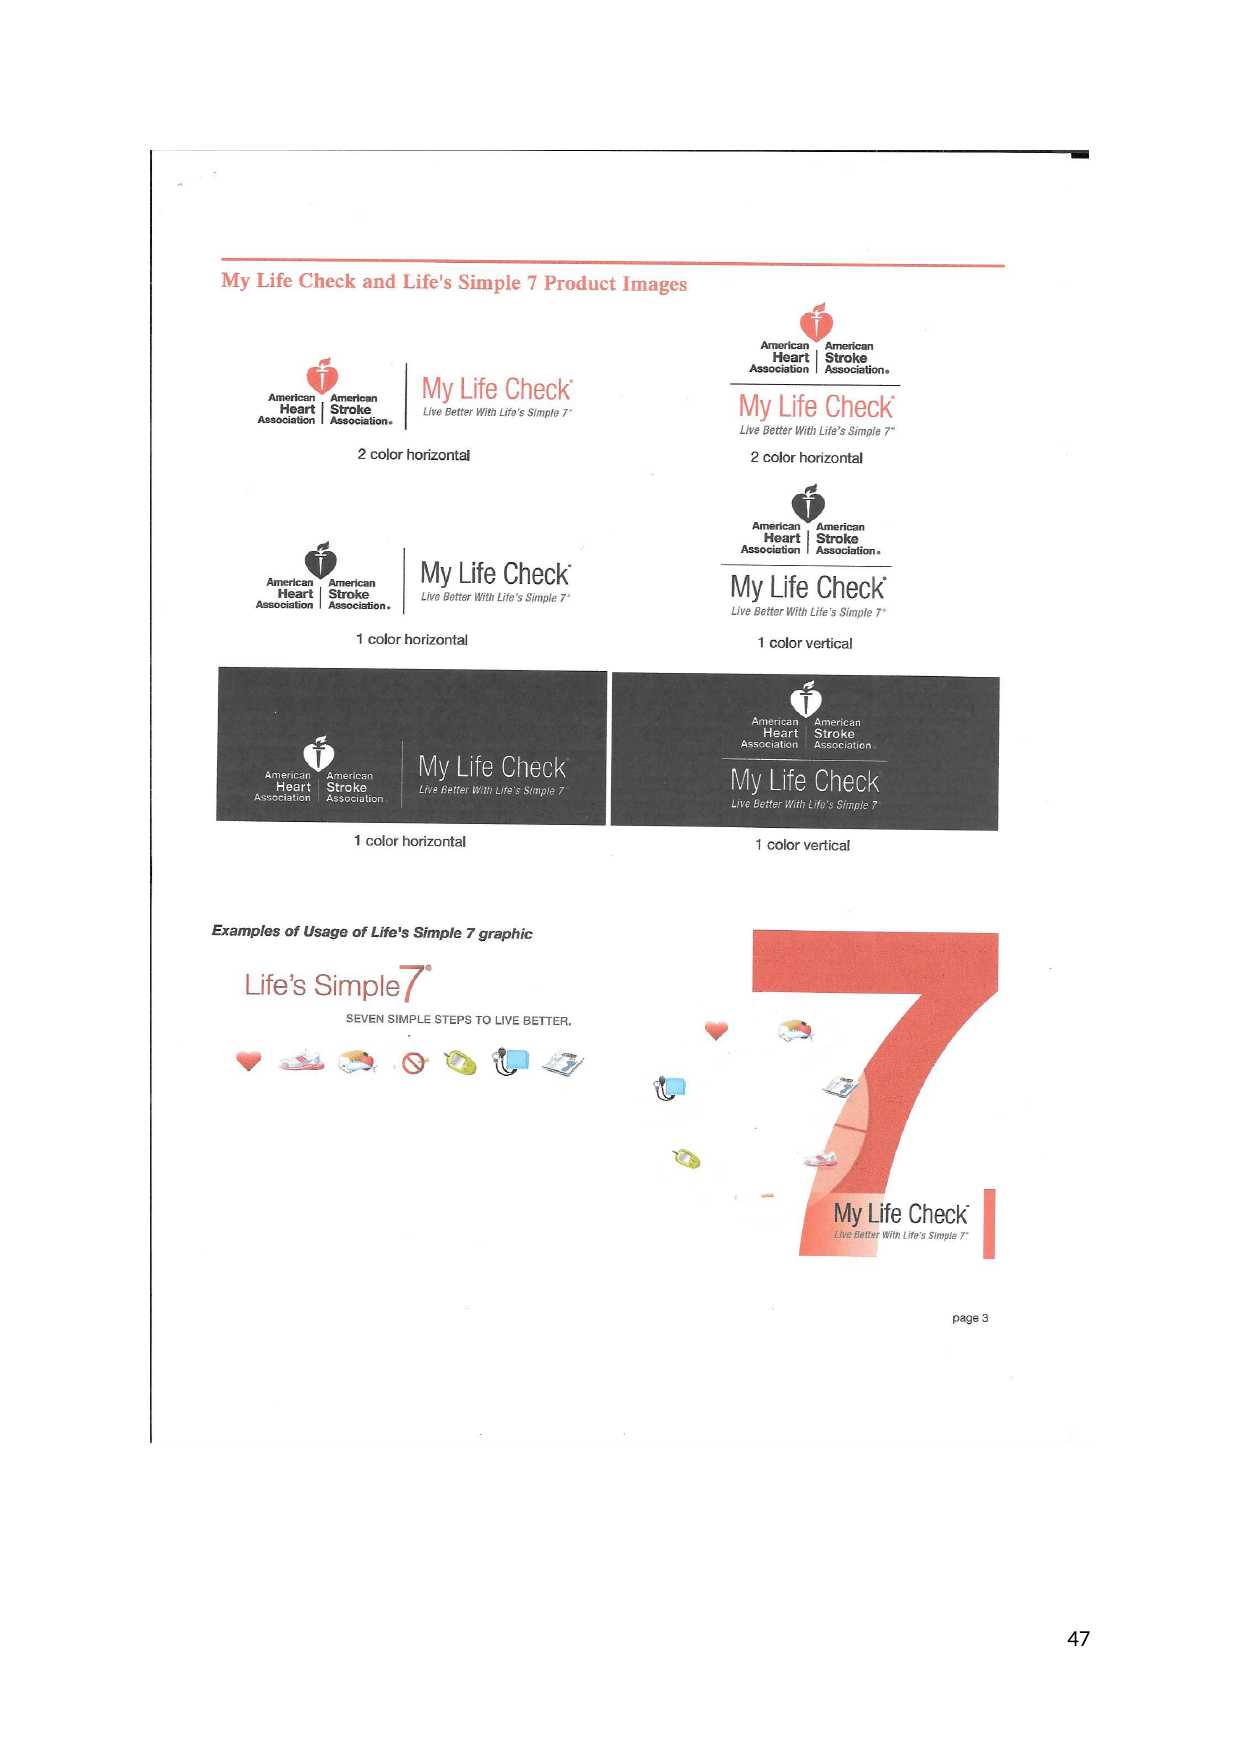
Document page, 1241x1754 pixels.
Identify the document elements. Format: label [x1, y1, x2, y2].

picture [150, 150, 1089, 1443]
